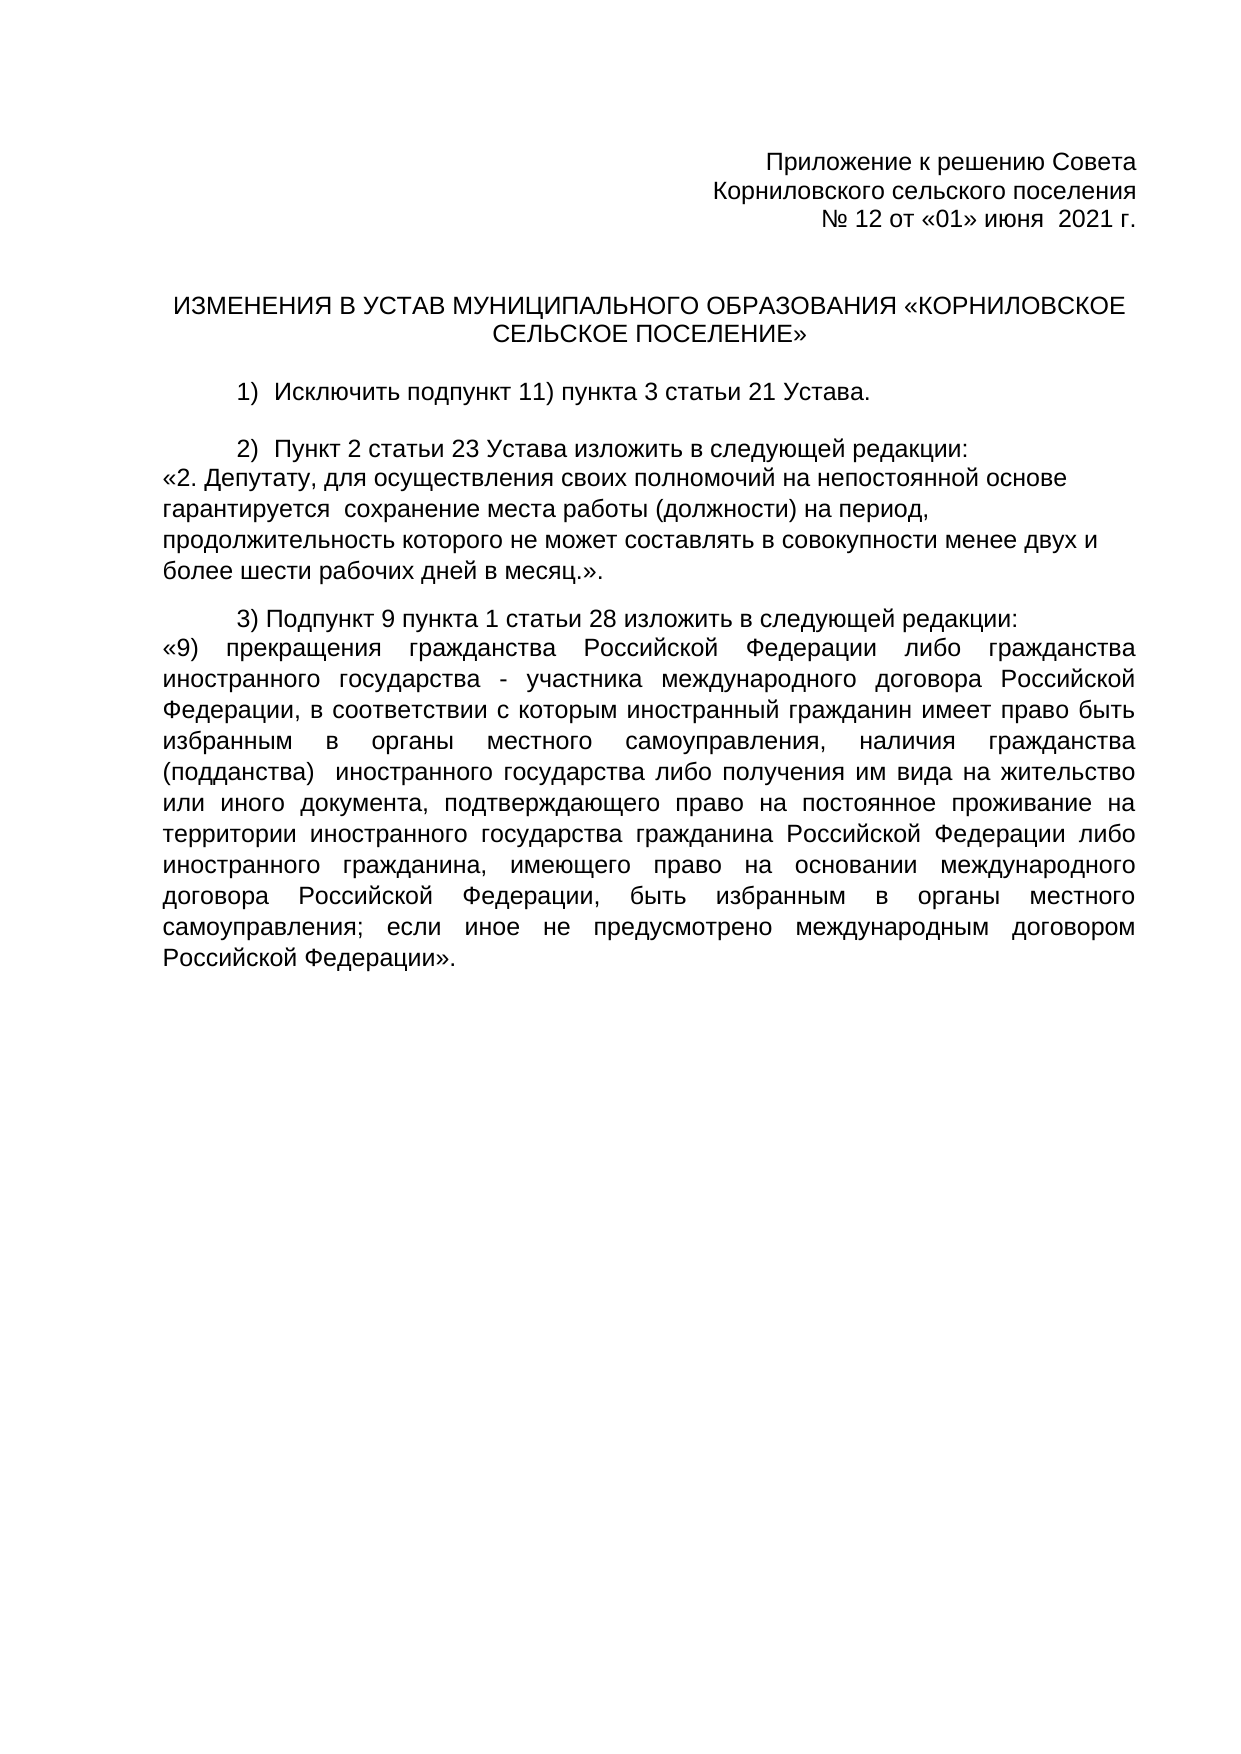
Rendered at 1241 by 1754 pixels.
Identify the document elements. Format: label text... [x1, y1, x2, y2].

text Корниловского сельского поселения [162, 176, 1137, 204]
list Исключить подпункт 11) пункта 3 статьи 21 Устава. [236, 377, 1137, 406]
text «2. Депутату, для осуществления своих полномочий на непостоянной основе гарантируется сохранение места работы (должности) на период, продолжительность которого не может составлять в совокупности менее двух и более шести рабочих дней в месяц.». [162, 463, 1137, 585]
text Приложение к решению Совета [162, 147, 1137, 176]
text «9) прекращения гражданства Российской Федерации либо гражданства иностранного государства - участника международного договора Российской Федерации, в соответствии с которым иностранный гражданин имеет право быть избранным в органы местного самоуправления, наличия гражданства (подданства) иностранного государства либо получения им вида на жительство или иного документа, подтверждающего право на постоянное проживание на территории иностранного государства гражданина Российской Федерации либо иностранного гражданина, имеющего право на основании международного договора Российской Федерации, быть избранным в органы местного самоуправления; если иное не предусмотрено международным договором Российской Федерации». [162, 633, 1137, 972]
list Пункт 2 статьи 23 Устава изложить в следующей редакции: [236, 434, 1137, 463]
text ИЗМЕНЕНИЯ В УСТАВ МУНИЦИПАЛЬНОГО ОБРАЗОВАНИЯ «КОРНИЛОВСКОЕ СЕЛЬСКОЕ ПОСЕЛЕНИЕ» [162, 291, 1137, 348]
text № 12 от «01» июня 2021 г. [162, 204, 1137, 233]
text 3) Подпункт 9 пункта 1 статьи 28 изложить в следующей редакции: [162, 604, 1137, 633]
